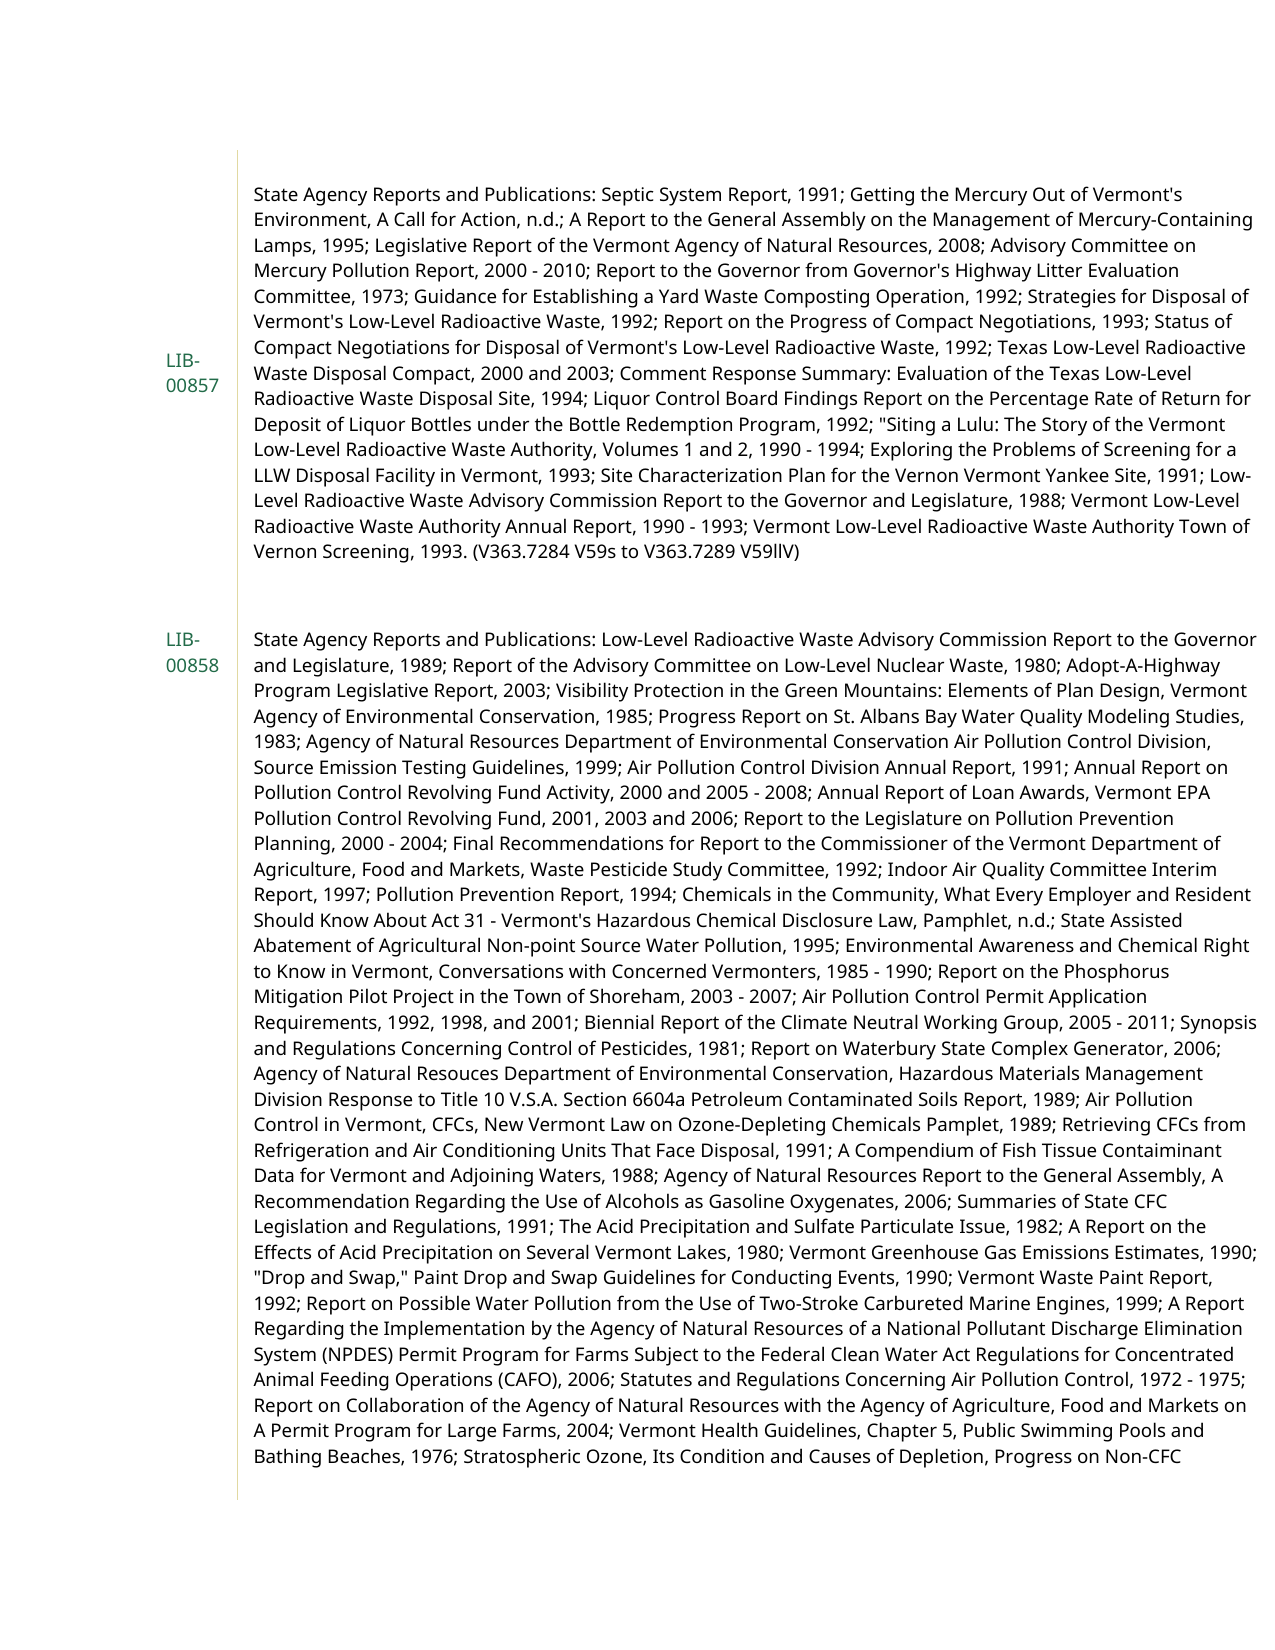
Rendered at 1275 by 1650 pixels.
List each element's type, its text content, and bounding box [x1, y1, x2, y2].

table_cell LIB-00857 [150, 150, 237, 595]
table_cell State Agency Reports and Publications: Septic System Report, 1991; Getting the Mercury Out of Vermont's Environment, A Call for Action, n.d.; A Report to the General Assembly on the Management of Mercury-Containing Lamps, 1995; Legislative Report of the Vermont Agency of Natural Resources, 2008; Advisory Committee on Mercury Pollution Report, 2000 - 2010; Report to the Governor from Governor's Highway Litter Evaluation Committee, 1973; Guidance for Establishing a Yard Waste Composting Operation, 1992; Strategies for Disposal of Vermont's Low-Level Radioactive Waste, 1992; Report on the Progress of Compact Negotiations, 1993; Status of Compact Negotiations for Disposal of Vermont's Low-Level Radioactive Waste, 1992; Texas Low-Level Radioactive Waste Disposal Compact, 2000 and 2003; Comment Response Summary: Evaluation of the Texas Low-Level Radioactive Waste Disposal Site, 1994; Liquor Control Board Findings Report on the Percentage Rate of Return for Deposit of Liquor Bottles under the Bottle Redemption Program, 1992; "Siting a Lulu: The Story of the Vermont Low-Level Radioactive Waste Authority, Volumes 1 and 2, 1990 - 1994; Exploring the Problems of Screening for a LLW Disposal Facility in Vermont, 1993; Site Characterization Plan for the Vernon Vermont Yankee Site, 1991; Low-Level Radioactive Waste Advisory Commission Report to the Governor and Legislature, 1988; Vermont Low-Level Radioactive Waste Authority Annual Report, 1990 - 1993; Vermont Low-Level Radioactive Waste Authority Town of Vernon Screening, 1993. (V363.7284 V59s to V363.7289 V59llV) [238, 150, 1275, 595]
table_cell LIB-00858 [150, 595, 237, 1500]
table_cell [238, 595, 1275, 1500]
